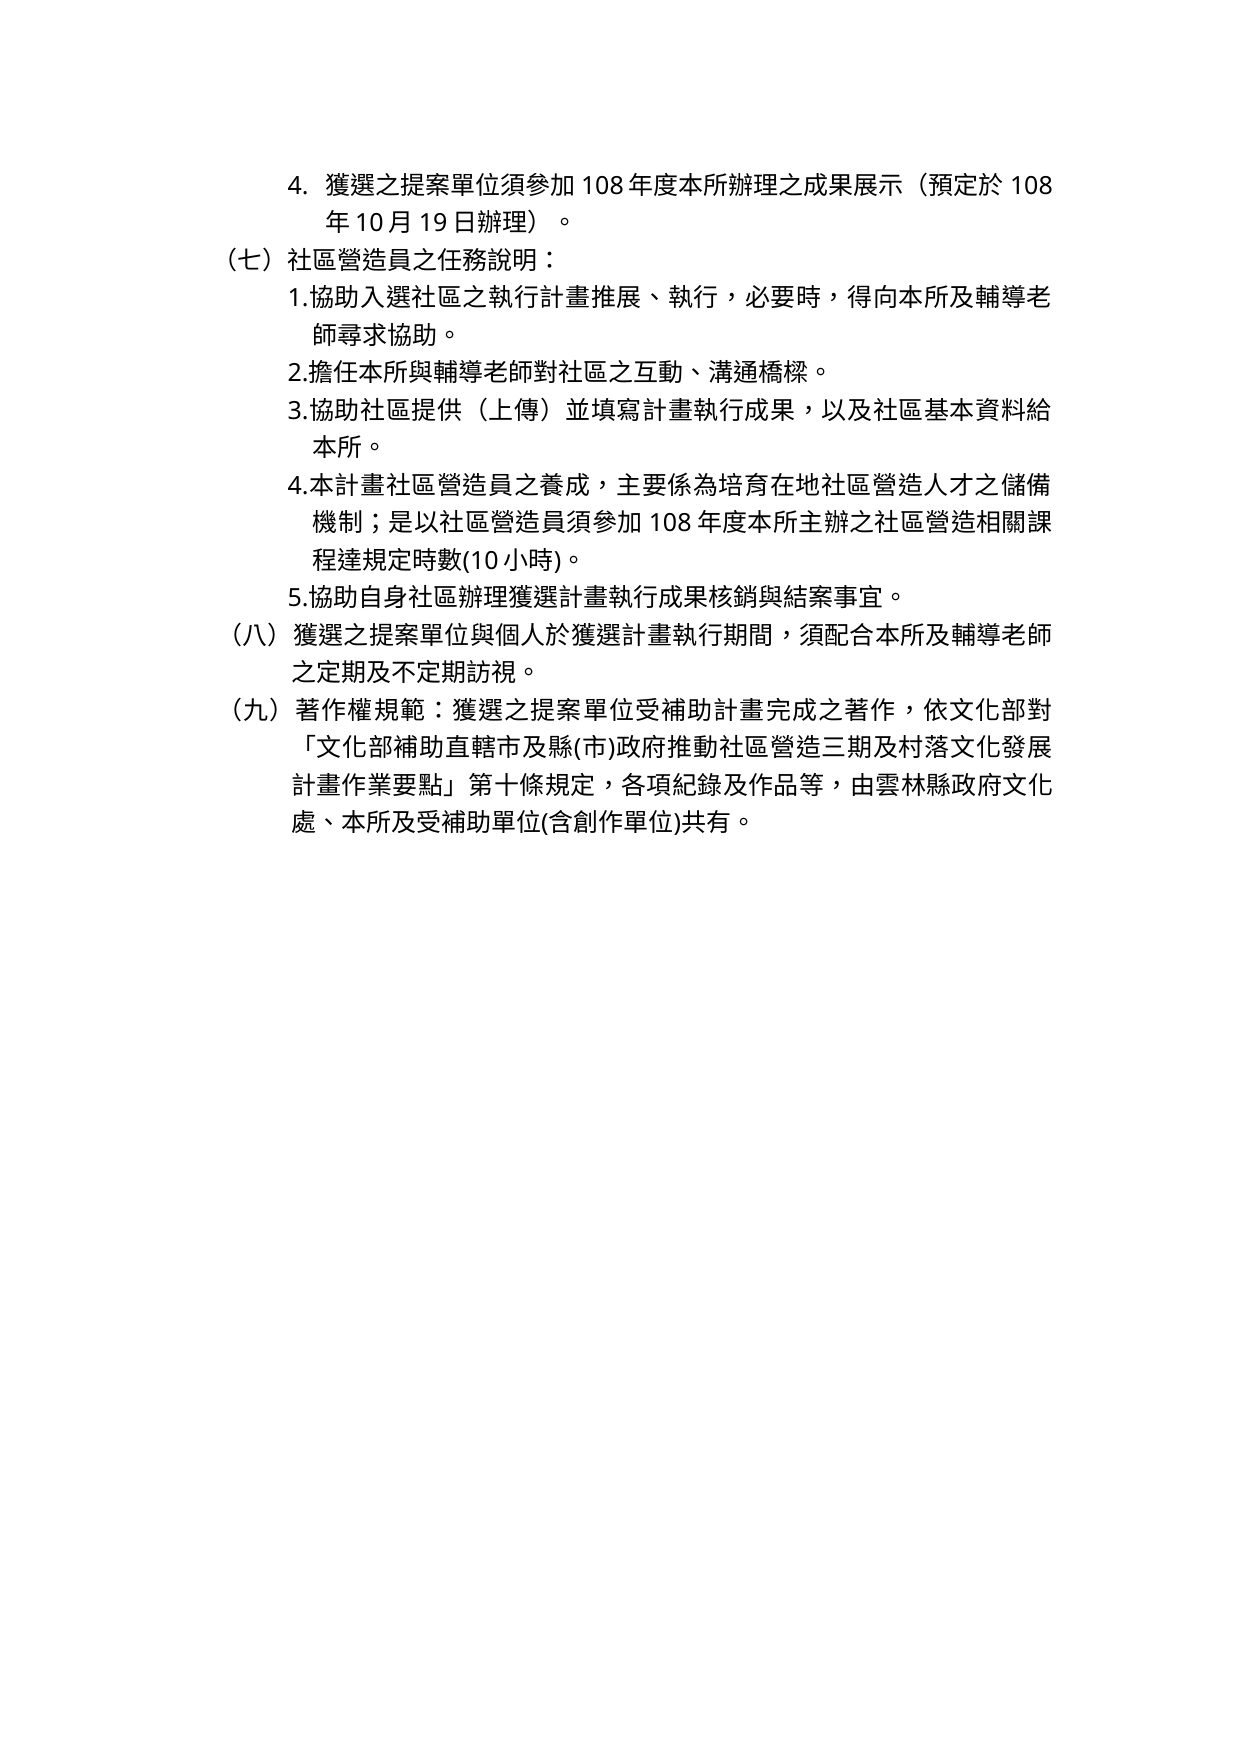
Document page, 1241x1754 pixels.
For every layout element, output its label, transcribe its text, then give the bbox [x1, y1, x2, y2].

text （八）獲選之提案單位與個人於獲選計畫執行期間，須配合本所及輔導老師之定期及不定期訪視。 [217, 614, 1053, 689]
text （九）著作權規範：獲選之提案單位受補助計畫完成之著作，依文化部對「文化部補助直轄市及縣(市)政府推動社區營造三期及村落文化發展計畫作業要點」第十條規定，各項紀錄及作品等，由雲林縣政府文化處、本所及受補助單位(含創作單位)共有。 [217, 689, 1053, 839]
text 1.協助入選社區之執行計畫推展、執行，必要時，得向本所及輔導老師尋求協助。 [287, 277, 1053, 352]
text （七）社區營造員之任務說明： [187, 239, 1053, 277]
text 4.本計畫社區營造員之養成，主要係為培育在地社區營造人才之儲備機制；是以社區營造員須參加108年度本所主辦之社區營造相關課程達規定時數(10小時)。 [287, 464, 1053, 577]
text 2.擔任本所與輔導老師對社區之互動、溝通橋樑。 [287, 352, 1053, 389]
text 5.協助自身社區辦理獲選計畫執行成果核銷與結案事宜。 [287, 577, 1053, 614]
list 獲選之提案單位須參加108年度本所辦理之成果展示（預定於108年10月19日辦理）。 [287, 164, 1053, 239]
text 3.協助社區提供（上傳）並填寫計畫執行成果，以及社區基本資料給本所。 [287, 389, 1053, 464]
